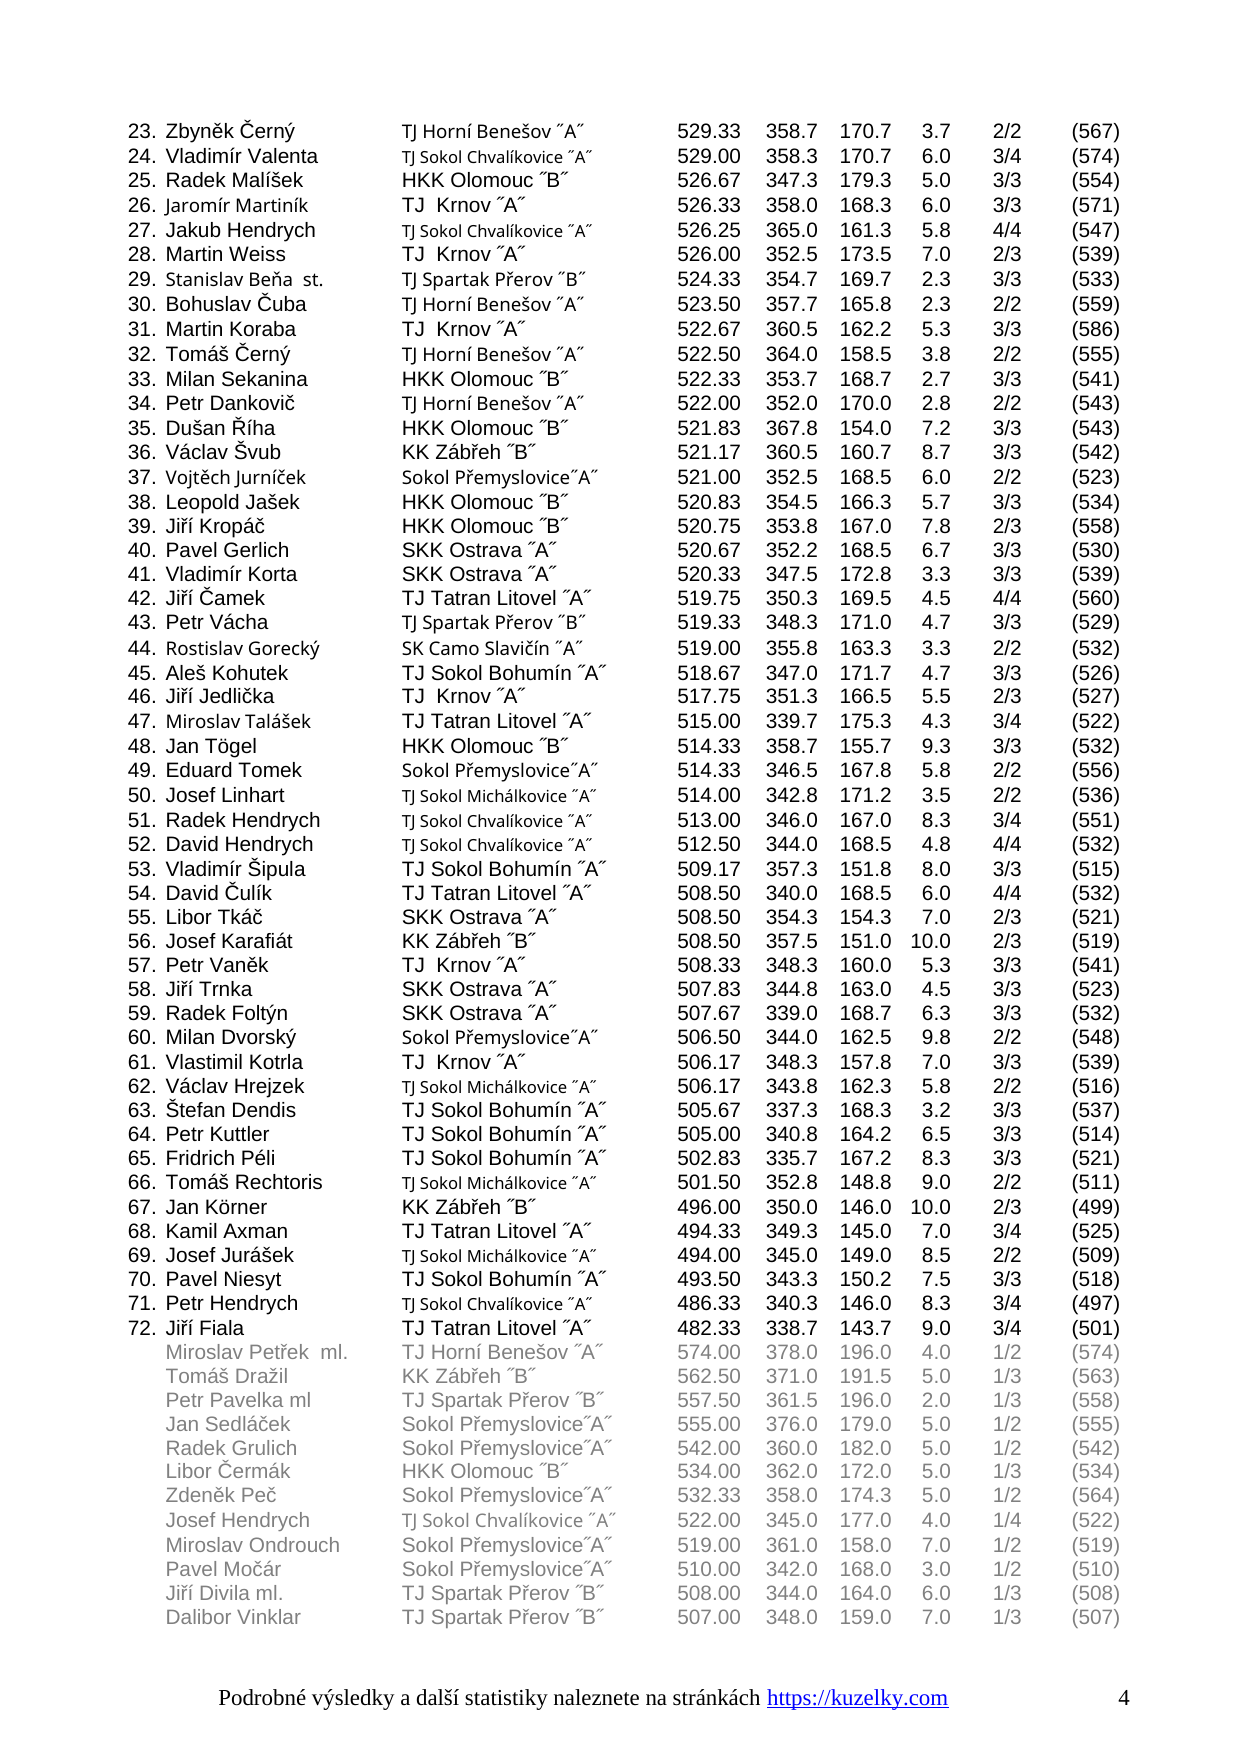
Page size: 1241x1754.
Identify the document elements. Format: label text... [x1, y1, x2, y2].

text 67. Jan Körner KK Zábřeh ˝B˝ 496.00 350.0 146.0 10.0 2/3 (499) [106, 1195, 1134, 1219]
text 69. Josef Jurášek TJ Sokol Michálkovice ˝A˝ 494.00 345.0 149.0 8.5 2/2 (509) [106, 1243, 1134, 1267]
text 61. Vlastimil Kotrla TJ Krnov ˝A˝ 506.17 348.3 157.8 7.0 3/3 (539) [106, 1050, 1134, 1074]
text Pavel Močár Sokol Přemyslovice˝A˝ 510.00 342.0 168.0 3.0 1/2 (510) [106, 1557, 1134, 1581]
text 53. Vladimír Šipula TJ Sokol Bohumín ˝A˝ 509.17 357.3 151.8 8.0 3/3 (515) [106, 857, 1134, 881]
text 41. Vladimír Korta SKK Ostrava ˝A˝ 520.33 347.5 172.8 3.3 3/3 (539) [106, 561, 1134, 585]
text Radek Grulich Sokol Přemyslovice˝A˝ 542.00 360.0 182.0 5.0 1/2 (542) [106, 1435, 1134, 1459]
text Miroslav Ondrouch Sokol Přemyslovice˝A˝ 519.00 361.0 158.0 7.0 1/2 (519) [106, 1533, 1134, 1557]
text 60. Milan Dvorský Sokol Přemyslovice˝A˝ 506.50 344.0 162.5 9.8 2/2 (548) [106, 1024, 1134, 1050]
text 25. Radek Malíšek HKK Olomouc ˝B˝ 526.67 347.3 179.3 5.0 3/3 (554) [106, 168, 1134, 192]
text 35. Dušan Říha HKK Olomouc ˝B˝ 521.83 367.8 154.0 7.2 3/3 (543) [106, 416, 1134, 440]
text 70. Pavel Niesyt TJ Sokol Bohumín ˝A˝ 493.50 343.3 150.2 7.5 3/3 (518) [106, 1267, 1134, 1291]
text 44. Rostislav Gorecký SK Camo Slavičín ˝A˝ 519.00 355.8 163.3 3.3 2/2 (532) [106, 635, 1134, 660]
text Jan Sedláček Sokol Přemyslovice˝A˝ 555.00 376.0 179.0 5.0 1/2 (555) [106, 1411, 1134, 1435]
text Josef Hendrych TJ Sokol Chvalíkovice ˝A˝ 522.00 345.0 177.0 4.0 1/4 (522) [106, 1507, 1134, 1533]
text 32. Tomáš Černý TJ Horní Benešov ˝A˝ 522.50 364.0 158.5 3.8 2/2 (555) [106, 341, 1134, 367]
text Dalibor Vinklar TJ Spartak Přerov ˝B˝ 507.00 348.0 159.0 7.0 1/3 (507) [106, 1604, 1134, 1628]
text 59. Radek Foltýn SKK Ostrava ˝A˝ 507.67 339.0 168.7 6.3 3/3 (532) [106, 1000, 1134, 1024]
text 38. Leopold Jašek HKK Olomouc ˝B˝ 520.83 354.5 166.3 5.7 3/3 (534) [106, 489, 1134, 513]
text 47. Miroslav Talášek TJ Tatran Litovel ˝A˝ 515.00 339.7 175.3 4.3 3/4 (522) [106, 708, 1134, 734]
text Jiří Divila ml. TJ Spartak Přerov ˝B˝ 508.00 344.0 164.0 6.0 1/3 (508) [106, 1581, 1134, 1604]
text 51. Radek Hendrych TJ Sokol Chvalíkovice ˝A˝ 513.00 346.0 167.0 8.3 3/4 (551) [106, 808, 1134, 832]
text 26. Jaromír Martiník TJ Krnov ˝A˝ 526.33 358.0 168.3 6.0 3/3 (571) [106, 192, 1134, 218]
text 40. Pavel Gerlich SKK Ostrava ˝A˝ 520.67 352.2 168.5 6.7 3/3 (530) [106, 537, 1134, 561]
text Miroslav Petřek ml. TJ Horní Benešov ˝A˝ 574.00 378.0 196.0 4.0 1/2 (574) [106, 1339, 1134, 1363]
text 28. Martin Weiss TJ Krnov ˝A˝ 526.00 352.5 173.5 7.0 2/3 (539) [106, 242, 1134, 266]
text Libor Čermák HKK Olomouc ˝B˝ 534.00 362.0 172.0 5.0 1/3 (534) [106, 1459, 1134, 1483]
text 63. Štefan Dendis TJ Sokol Bohumín ˝A˝ 505.67 337.3 168.3 3.2 3/3 (537) [106, 1098, 1134, 1122]
text 45. Aleš Kohutek TJ Sokol Bohumín ˝A˝ 518.67 347.0 171.7 4.7 3/3 (526) [106, 660, 1134, 684]
text Zdeněk Peč Sokol Přemyslovice˝A˝ 532.33 358.0 174.3 5.0 1/2 (564) [106, 1483, 1134, 1507]
text 46. Jiří Jedlička TJ Krnov ˝A˝ 517.75 351.3 166.5 5.5 2/3 (527) [106, 684, 1134, 708]
text Tomáš Dražil KK Zábřeh ˝B˝ 562.50 371.0 191.5 5.0 1/3 (563) [106, 1363, 1134, 1387]
text 48. Jan Tögel HKK Olomouc ˝B˝ 514.33 358.7 155.7 9.3 3/3 (532) [106, 734, 1134, 758]
text 65. Fridrich Péli TJ Sokol Bohumín ˝A˝ 502.83 335.7 167.2 8.3 3/3 (521) [106, 1146, 1134, 1170]
text 49. Eduard Tomek Sokol Přemyslovice˝A˝ 514.33 346.5 167.8 5.8 2/2 (556) [106, 758, 1134, 783]
text 50. Josef Linhart TJ Sokol Michálkovice ˝A˝ 514.00 342.8 171.2 3.5 2/2 (536) [106, 783, 1134, 808]
text 43. Petr Vácha TJ Spartak Přerov ˝B˝ 519.33 348.3 171.0 4.7 3/3 (529) [106, 609, 1134, 635]
text 33. Milan Sekanina HKK Olomouc ˝B˝ 522.33 353.7 168.7 2.7 3/3 (541) [106, 367, 1134, 391]
text 37. Vojtěch Jurníček Sokol Přemyslovice˝A˝ 521.00 352.5 168.5 6.0 2/2 (523) [106, 464, 1134, 489]
text 57. Petr Vaněk TJ Krnov ˝A˝ 508.33 348.3 160.0 5.3 3/3 (541) [106, 952, 1134, 976]
text 23. Zbyněk Černý TJ Horní Benešov ˝A˝ 529.33 358.7 170.7 3.7 2/2 (567) [106, 118, 1134, 144]
text 72. Jiří Fiala TJ Tatran Litovel ˝A˝ 482.33 338.7 143.7 9.0 3/4 (501) [106, 1316, 1134, 1339]
text 31. Martin Koraba TJ Krnov ˝A˝ 522.67 360.5 162.2 5.3 3/3 (586) [106, 317, 1134, 341]
text 66. Tomáš Rechtoris TJ Sokol Michálkovice ˝A˝ 501.50 352.8 148.8 9.0 2/2 (511) [106, 1170, 1134, 1195]
text 30. Bohuslav Čuba TJ Horní Benešov ˝A˝ 523.50 357.7 165.8 2.3 2/2 (559) [106, 292, 1134, 317]
text 29. Stanislav Beňa st. TJ Spartak Přerov ˝B˝ 524.33 354.7 169.7 2.3 3/3 (533) [106, 266, 1134, 292]
text 64. Petr Kuttler TJ Sokol Bohumín ˝A˝ 505.00 340.8 164.2 6.5 3/3 (514) [106, 1122, 1134, 1146]
text Petr Pavelka ml TJ Spartak Přerov ˝B˝ 557.50 361.5 196.0 2.0 1/3 (558) [106, 1387, 1134, 1411]
text 34. Petr Dankovič TJ Horní Benešov ˝A˝ 522.00 352.0 170.0 2.8 2/2 (543) [106, 391, 1134, 416]
text 54. David Čulík TJ Tatran Litovel ˝A˝ 508.50 340.0 168.5 6.0 4/4 (532) [106, 881, 1134, 904]
text 27. Jakub Hendrych TJ Sokol Chvalíkovice ˝A˝ 526.25 365.0 161.3 5.8 4/4 (547) [106, 218, 1134, 242]
text 52. David Hendrych TJ Sokol Chvalíkovice ˝A˝ 512.50 344.0 168.5 4.8 4/4 (532) [106, 832, 1134, 857]
text 39. Jiří Kropáč HKK Olomouc ˝B˝ 520.75 353.8 167.0 7.8 2/3 (558) [106, 513, 1134, 537]
text 62. Václav Hrejzek TJ Sokol Michálkovice ˝A˝ 506.17 343.8 162.3 5.8 2/2 (516) [106, 1074, 1134, 1098]
text 42. Jiří Čamek TJ Tatran Litovel ˝A˝ 519.75 350.3 169.5 4.5 4/4 (560) [106, 585, 1134, 609]
text 55. Libor Tkáč SKK Ostrava ˝A˝ 508.50 354.3 154.3 7.0 2/3 (521) [106, 904, 1134, 928]
text 68. Kamil Axman TJ Tatran Litovel ˝A˝ 494.33 349.3 145.0 7.0 3/4 (525) [106, 1219, 1134, 1243]
text 71. Petr Hendrych TJ Sokol Chvalíkovice ˝A˝ 486.33 340.3 146.0 8.3 3/4 (497) [106, 1291, 1134, 1316]
text 36. Václav Švub KK Zábřeh ˝B˝ 521.17 360.5 160.7 8.7 3/3 (542) [106, 440, 1134, 464]
text 24. Vladimír Valenta TJ Sokol Chvalíkovice ˝A˝ 529.00 358.3 170.7 6.0 3/4 (574) [106, 144, 1134, 168]
text 56. Josef Karafiát KK Zábřeh ˝B˝ 508.50 357.5 151.0 10.0 2/3 (519) [106, 928, 1134, 952]
text 58. Jiří Trnka SKK Ostrava ˝A˝ 507.83 344.8 163.0 4.5 3/3 (523) [106, 976, 1134, 1000]
